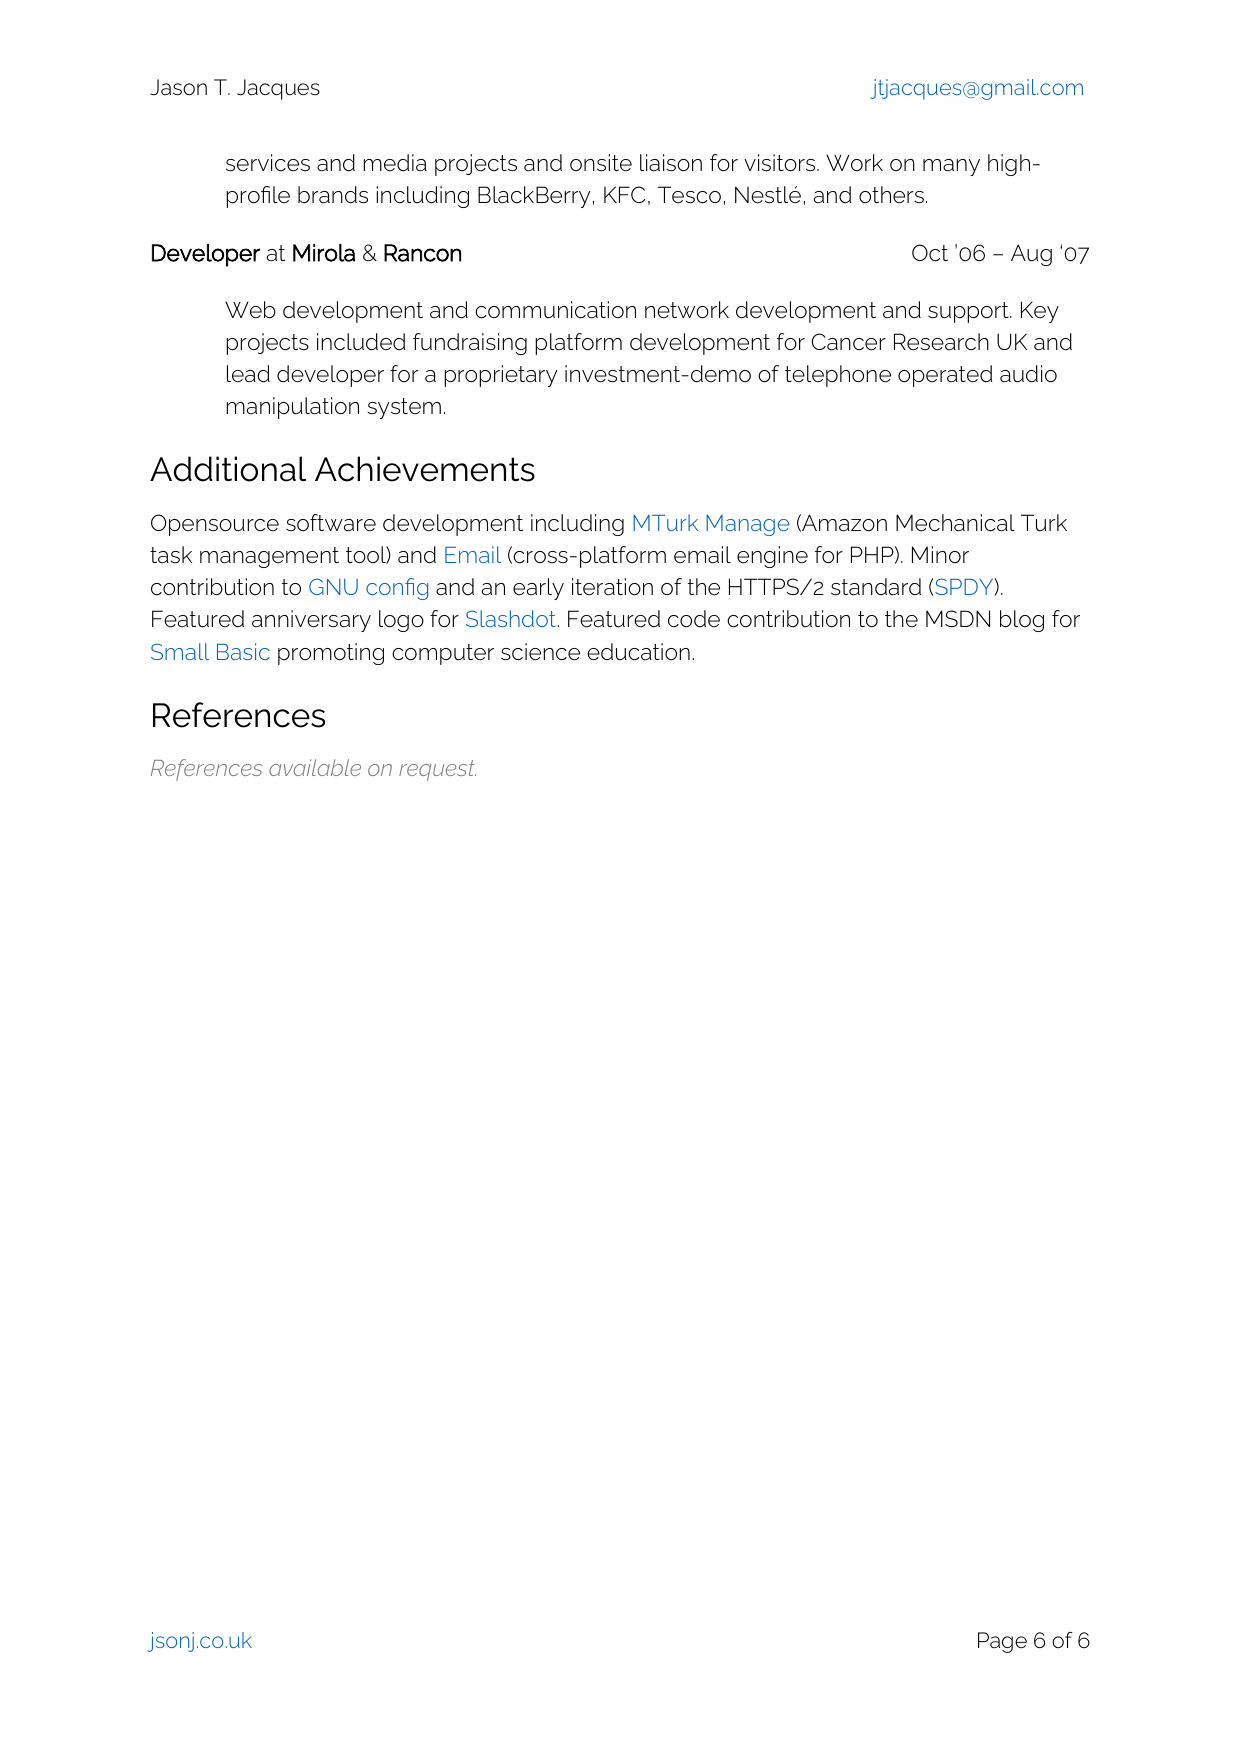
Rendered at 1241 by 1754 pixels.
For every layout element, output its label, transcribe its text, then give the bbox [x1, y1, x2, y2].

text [225, 150, 1090, 209]
subtitle References [150, 696, 1090, 735]
subtitle Additional Achievements [150, 450, 1090, 489]
text Opensource software development including MTurk Manage (Amazon Mechanical Turk task management tool) and Email (cross-platform email engine for PHP). Minor contribution to GNU config and an early iteration of the HTTPS/2 standard (SPDY). Featured anniversary logo for Slashdot. Featured code contribution to the MSDN blog for Small Basic promoting computer science education. [150, 510, 1090, 665]
text Web development and communication network development and support. Key projects included fundraising platform development for Cancer Research UK and lead developer for a proprietary investment-demo of telephone operated audio manipulation system. [225, 297, 1090, 420]
text References available on request. [150, 755, 1090, 782]
text Developer at Mirola & Rancon Oct ’06 – Aug ‘07 [150, 239, 1090, 266]
